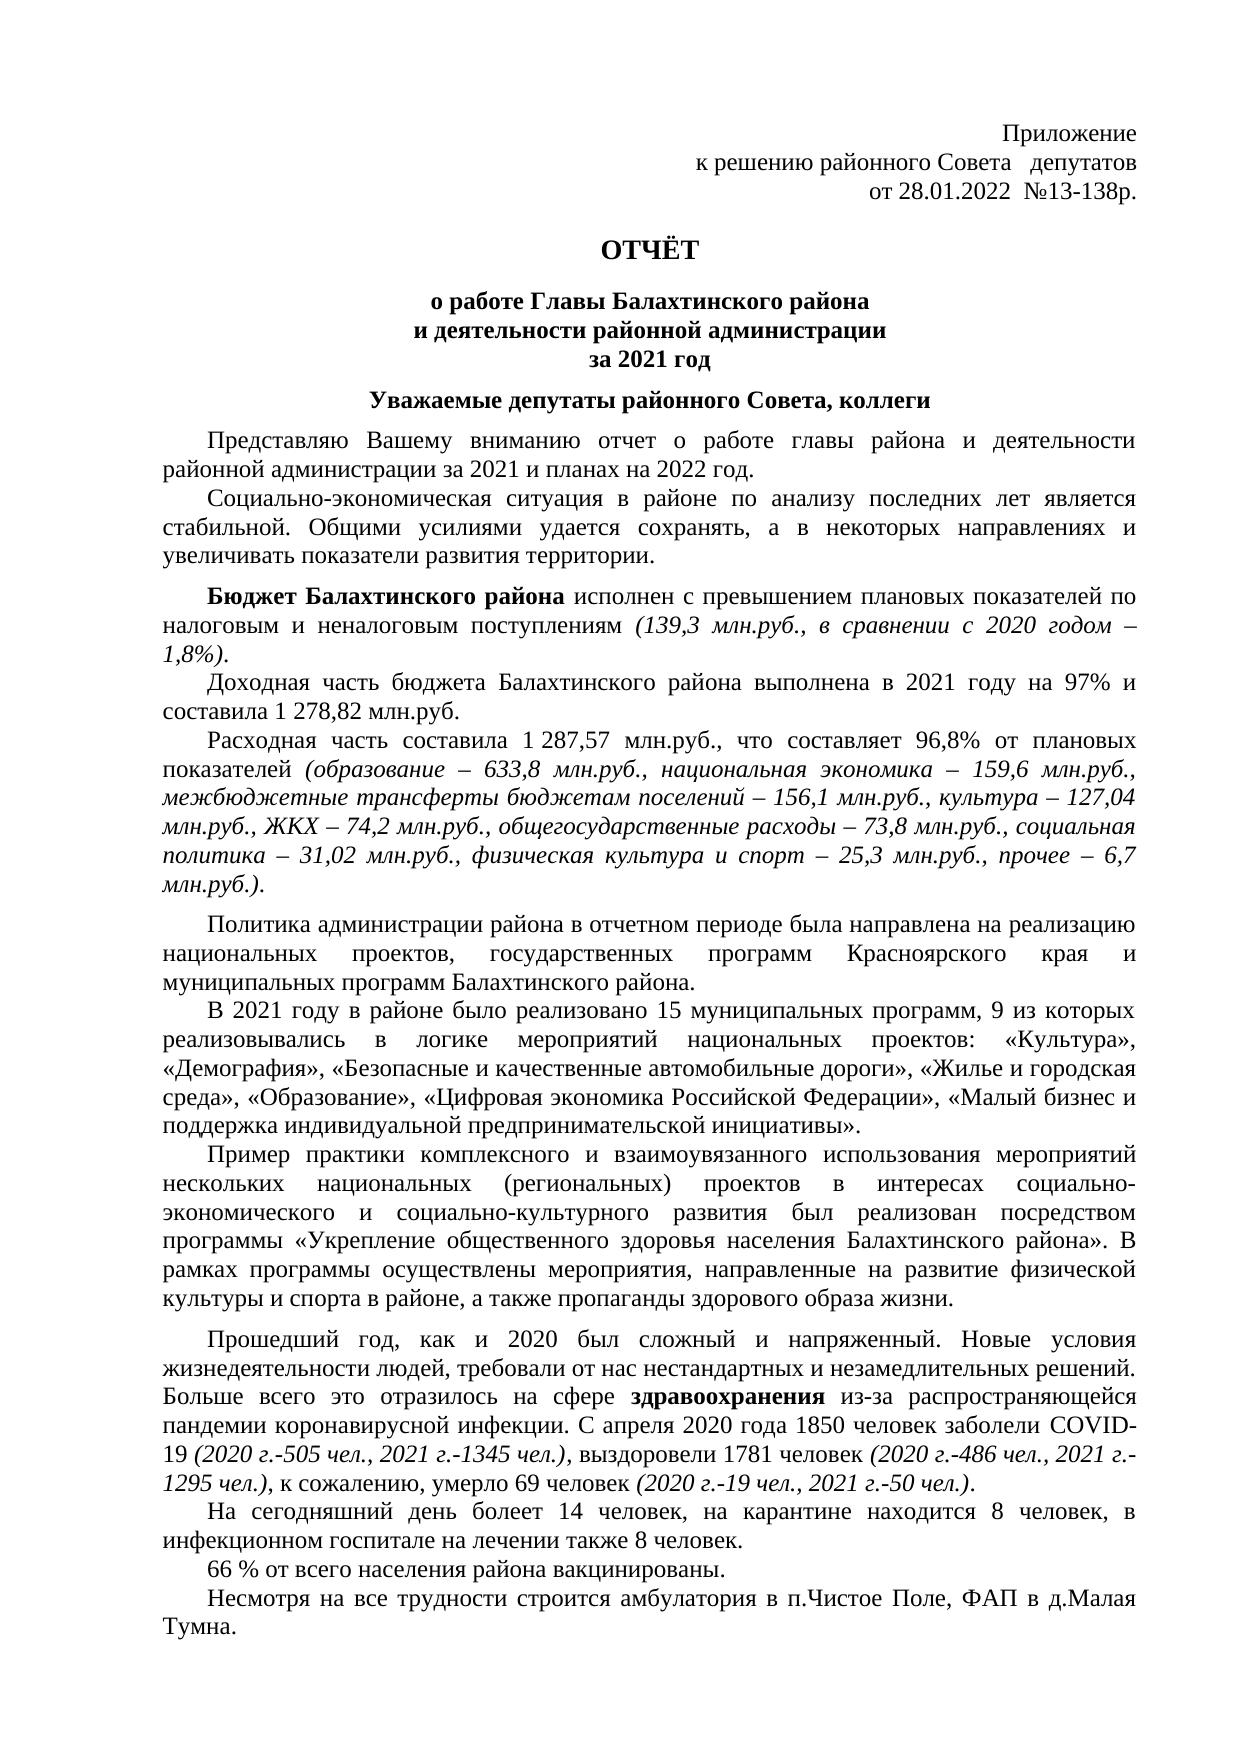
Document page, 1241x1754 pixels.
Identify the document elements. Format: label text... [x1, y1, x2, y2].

text Доходная часть бюджета Балахтинского района выполнена в 2021 году на 97% и составила 1 278,82 млн.руб. [162, 667, 1137, 725]
text Прошедший год, как и 2020 был сложный и напряженный. Новые условия жизнедеятельности людей, требовали от нас нестандартных и незамедлительных решений. Больше всего это отразилось на сфере здравоохранения из-за распространяющейся пандемии коронавирусной инфекции. С апреля 2020 года 1850 человек заболели COVID-19 (2020 г.-505 чел., 2021 г.-1345 чел.), выздоровели 1781 человек (2020 г.-486 чел., 2021 г.-1295 чел.), к сожалению, умерло 69 человек (2020 г.-19 чел., 2021 г.-50 чел.). [162, 1324, 1137, 1496]
text Пример практики комплексного и взаимоувязанного использования мероприятий нескольких национальных (региональных) проектов в интересах социально-экономического и социально-культурного развития был реализован посредством программы «Укрепление общественного здоровья населения Балахтинского района». В рамках программы осуществлены мероприятия, направленные на развитие физической культуры и спорта в районе, а также пропаганды здорового образа жизни. [162, 1139, 1137, 1312]
text Социально-экономическая ситуация в районе по анализу последних лет является стабильной. Общими усилиями удается сохранять, а в некоторых направлениях и увеличивать показатели развития территории. [162, 483, 1137, 569]
text Расходная часть составила 1 287,57 млн.руб., что составляет 96,8% от плановых показателей (образование – 633,8 млн.руб., национальная экономика – 159,6 млн.руб., межбюджетные трансферты бюджетам поселений – 156,1 млн.руб., культура – 127,04 млн.руб., ЖКХ – 74,2 млн.руб., общегосударственные расходы – 73,8 млн.руб., социальная политика – 31,02 млн.руб., физическая культура и спорт – 25,3 млн.руб., прочее – 6,7 млн.руб.). [162, 725, 1137, 897]
text Приложение [162, 118, 1137, 147]
text Несмотря на все трудности строится амбулатория в п.Чистое Поле, ФАП в д.Малая Тумна. [162, 1583, 1137, 1640]
text Уважаемые депутаты районного Совета, коллеги [162, 385, 1137, 413]
text к решению районного Совета депутатов [162, 147, 1137, 176]
text Политика администрации района в отчетном периоде была направлена на реализацию национальных проектов, государственных программ Красноярского края и муниципальных программ Балахтинского района. [162, 909, 1137, 996]
text На сегодняшний день болеет 14 человек, на карантине находится 8 человек, в инфекционном госпитале на лечении также 8 человек. [162, 1496, 1137, 1554]
text Представляю Вашему вниманию отчет о работе главы района и деятельности районной администрации за 2021 и планах на 2022 год. [162, 425, 1137, 483]
text В 2021 году в районе было реализовано 15 муниципальных программ, 9 из которых реализовывались в логике мероприятий национальных проектов: «Культура», «Демография», «Безопасные и качественные автомобильные дороги», «Жилье и городская среда», «Образование», «Цифровая экономика Российской Федерации», «Малый бизнес и поддержка индивидуальной предпринимательской инициативы». [162, 996, 1137, 1139]
text о работе Главы Балахтинского района [162, 286, 1137, 315]
text Бюджет Балахтинского района исполнен с превышением плановых показателей по налоговым и неналоговым поступлениям (139,3 млн.руб., в сравнении с 2020 годом – 1,8%). [162, 581, 1137, 667]
text за 2021 год [162, 344, 1137, 373]
text и деятельности районной администрации [162, 315, 1137, 344]
text 66 % от всего населения района вакцинированы. [162, 1554, 1137, 1583]
text от 28.01.2022 №13-138р. [162, 176, 1137, 204]
text ОТЧЁТ [162, 233, 1137, 266]
